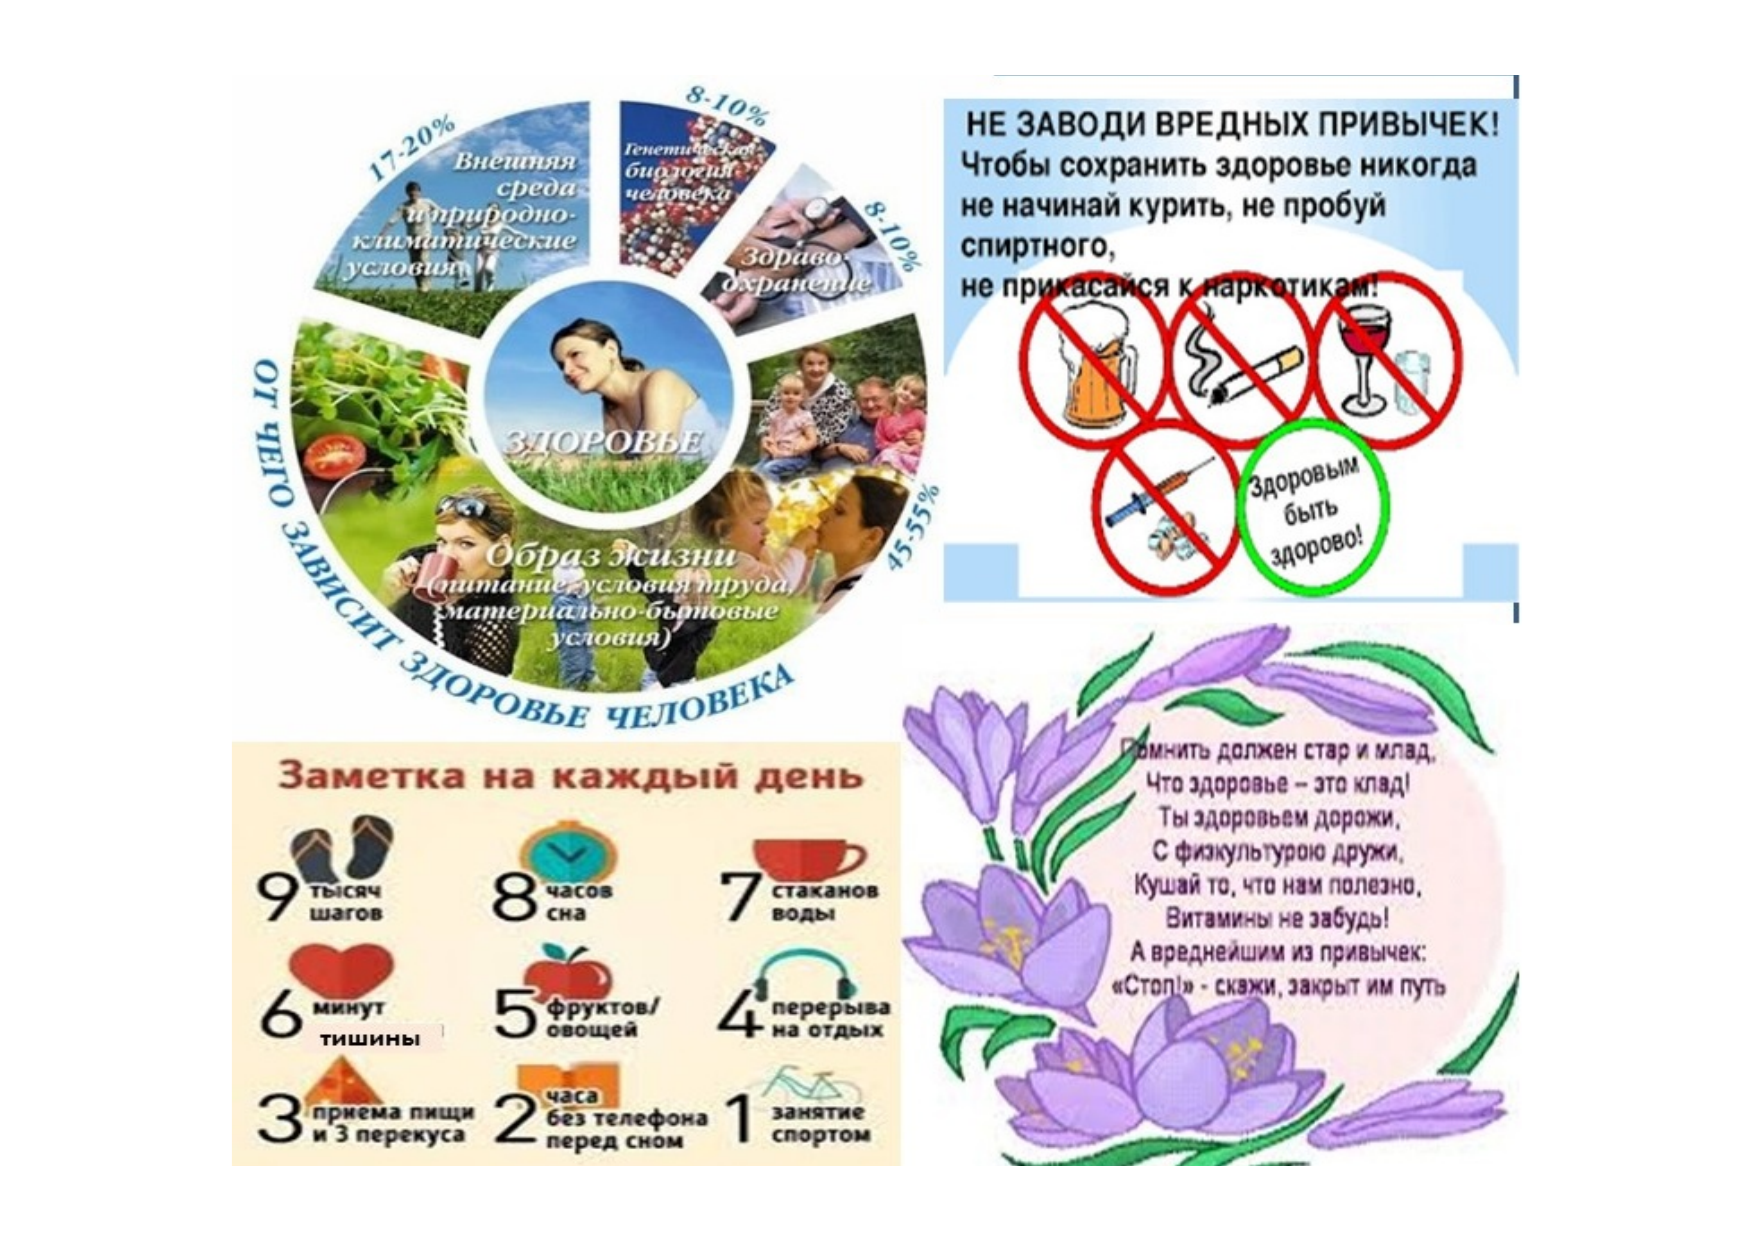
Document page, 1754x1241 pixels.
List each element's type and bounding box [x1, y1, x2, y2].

picture [231, 75, 1523, 1166]
